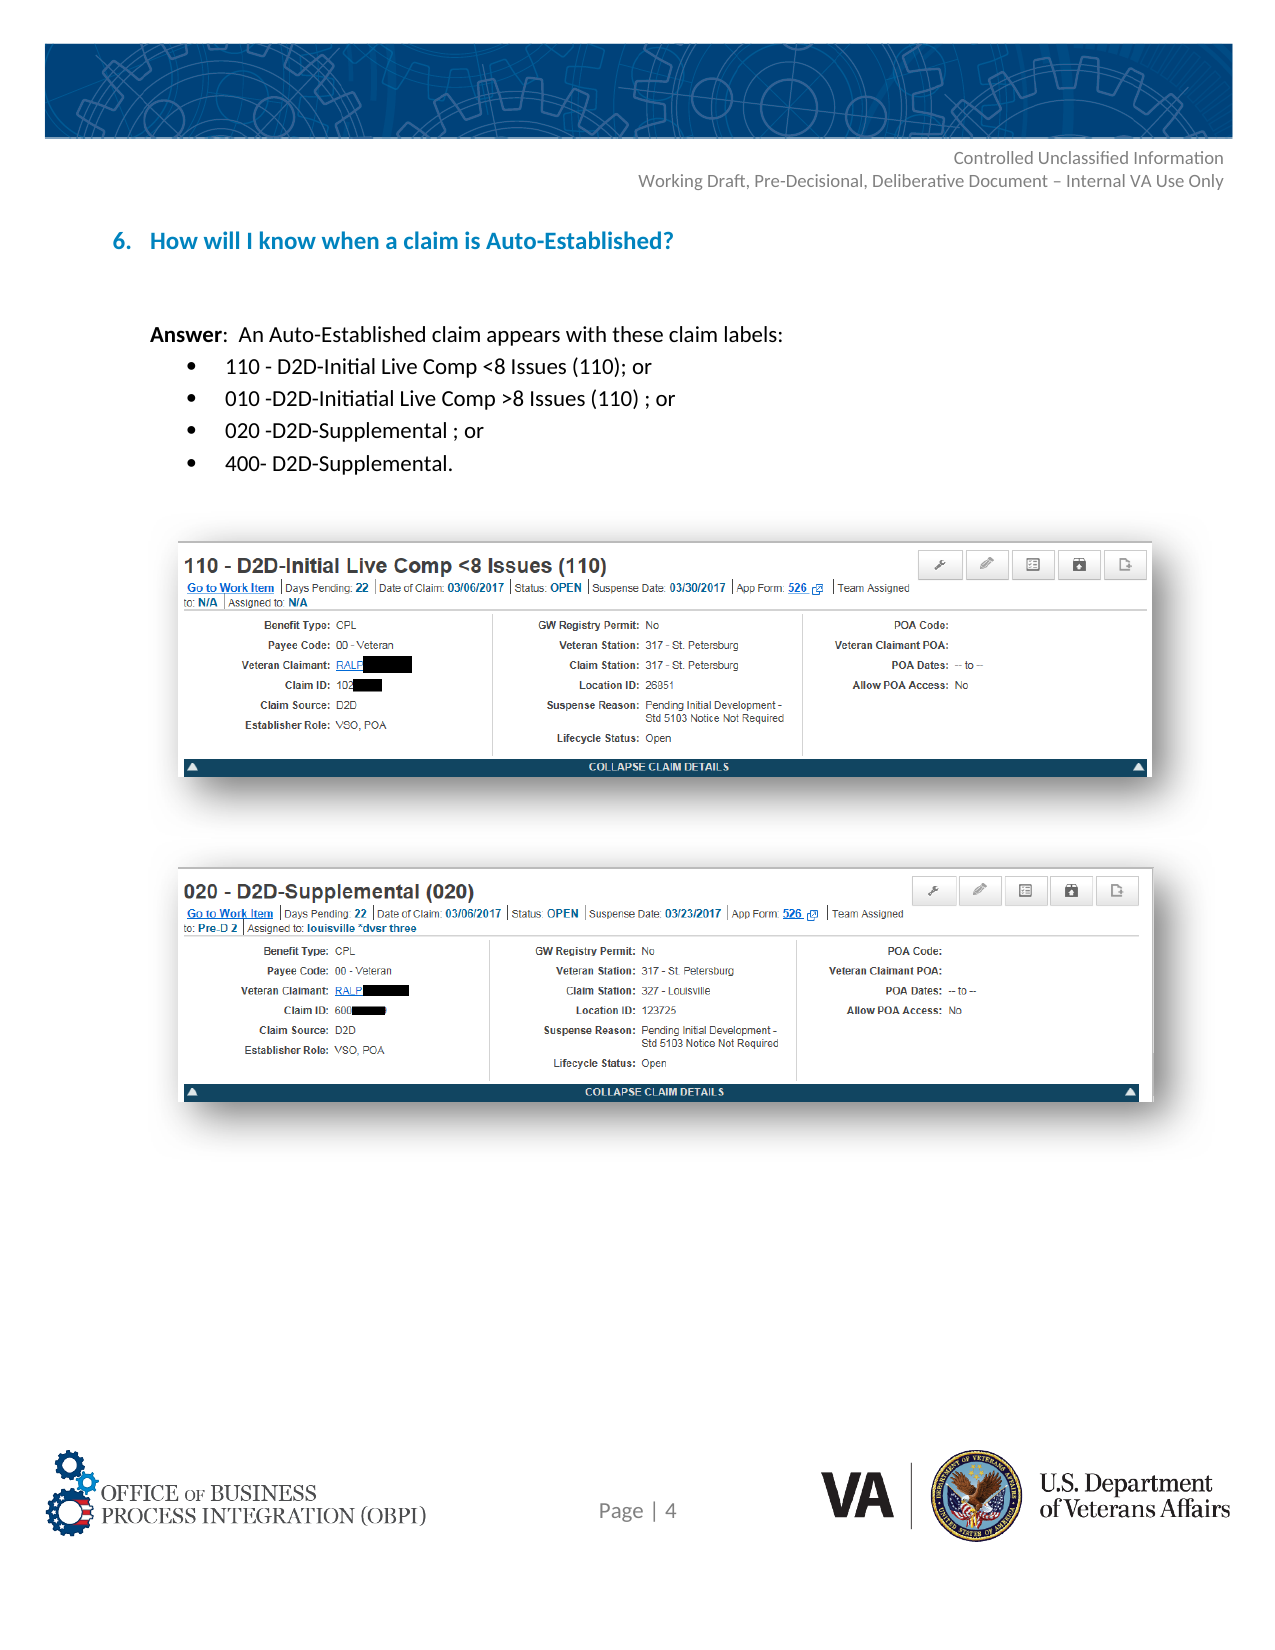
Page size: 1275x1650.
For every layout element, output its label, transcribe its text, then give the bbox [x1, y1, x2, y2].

picture [45, 1449, 427, 1537]
picture [44, 43, 1233, 139]
subtitle How will I know when a claim is Auto-Established? [112, 225, 1200, 256]
picture [821, 1449, 1230, 1543]
picture [178, 867, 1154, 1102]
list 110 - D2D-Initial Live Comp <8 Issues (110); or [187, 352, 1200, 380]
list Answer: An Auto-Established claim appears with these claim labels: [150, 320, 1200, 348]
list 400- D2D-Supplemental. [187, 449, 1200, 477]
list 010 -D2D-Initiatial Live Comp >8 Issues (110) ; or [187, 384, 1200, 412]
picture [178, 541, 1152, 777]
list 020 -D2D-Supplemental ; or [187, 416, 1200, 444]
